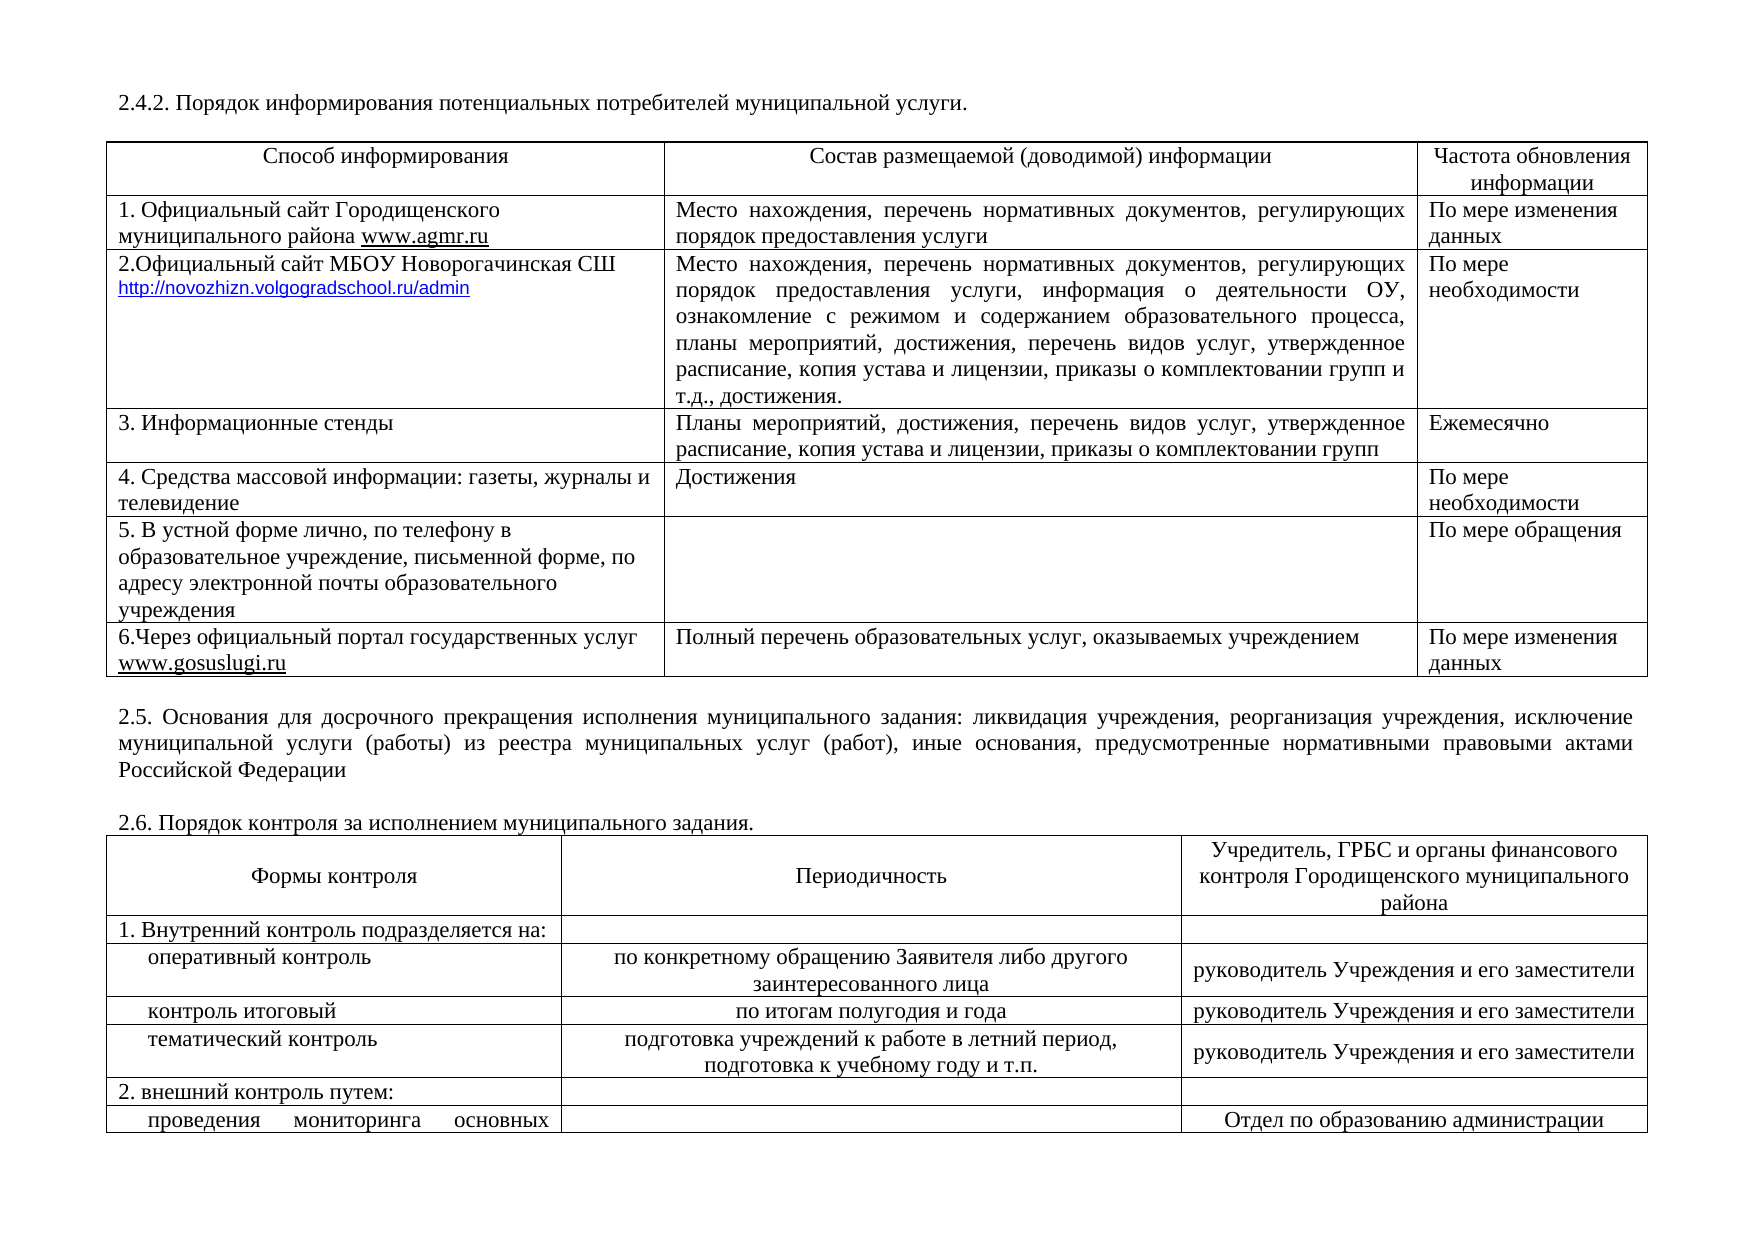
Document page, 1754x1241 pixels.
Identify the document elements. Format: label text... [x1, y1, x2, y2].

table_cell 6.Через официальный портал государственных услуг www.gosuslugi.ru [107, 623, 664, 676]
table_header Периодичность [562, 836, 1181, 915]
table_cell оперативный контроль [107, 944, 561, 996]
table_header Состав размещаемой (доводимой) информации [665, 143, 1417, 195]
table_cell руководитель Учреждения и его заместители [1182, 944, 1647, 996]
table_cell [562, 1106, 1181, 1132]
table_cell по конкретному обращению Заявителя либо другого заинтересованного лица [562, 944, 1181, 996]
table_cell контроль итоговый [107, 997, 561, 1023]
table_cell Полный перечень образовательных услуг, оказываемых учреждением [665, 623, 1417, 676]
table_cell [107, 1106, 561, 1132]
table_cell 2.Официальный сайт МБОУ Новорогачинская СШ http://novozhizn.volgogradschool.ru/admin [107, 250, 664, 408]
table_cell руководитель Учреждения и его заместители [1182, 1025, 1647, 1077]
table_cell По мере необходимости [1418, 463, 1647, 516]
table_cell 3. Информационные стенды [107, 409, 664, 462]
table_cell руководитель Учреждения и его заместители [1182, 997, 1647, 1023]
table_header Формы контроля [107, 836, 561, 915]
table_header Способ информирования [107, 143, 664, 195]
table_cell По мере изменения данных [1418, 196, 1647, 249]
table_cell Место нахождения, перечень нормативных документов, регулирующих порядок предоставления услуги, информация о деятельности ОУ, ознакомление с режимом и содержанием образовательного процесса, планы мероприятий, достижения, перечень видов услуг, утвержденное расписание, копия устава и лицензии, приказы о комплектовании групп и т.д., достижения. [665, 250, 1417, 408]
table_cell по итогам полугодия и года [562, 997, 1181, 1023]
text 2.4.2. Порядок информирования потенциальных потребителей муниципальной услуги. [118, 89, 1636, 115]
table_cell 2. внешний контроль путем: [107, 1078, 561, 1105]
text 2.5. Основания для досрочного прекращения исполнения муниципального задания: ликвидация учреждения, реорганизация учреждения, исключение муниципальной услуги (работы) из реестра муниципальных услуг (работ), иные основания, предусмотренные нормативными правовыми актами Российской Федерации [118, 703, 1636, 782]
table_cell подготовка учреждений к работе в летний период, подготовка к учебному году и т.п. [562, 1025, 1181, 1077]
table_cell тематический контроль [107, 1025, 561, 1077]
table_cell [1182, 1106, 1647, 1132]
table_cell 5. В устной форме лично, по телефону в образовательное учреждение, письменной форме, по адресу электронной почты образовательного учреждения [107, 517, 664, 622]
table_cell 1. Официальный сайт Городищенского муниципального района www.agmr.ru [107, 196, 664, 249]
table_cell [562, 1078, 1181, 1105]
table_cell Планы мероприятий, достижения, перечень видов услуг, утвержденное расписание, копия устава и лицензии, приказы о комплектовании групп [665, 409, 1417, 462]
table_cell Место нахождения, перечень нормативных документов, регулирующих порядок предоставления услуги [665, 196, 1417, 249]
table_cell По мере обращения [1418, 517, 1647, 622]
table_cell 4. Средства массовой информации: газеты, журналы и телевидение [107, 463, 664, 516]
table_header Частота обновления информации [1418, 143, 1647, 195]
text 2.6. Порядок контроля за исполнением муниципального задания. [118, 808, 1636, 835]
table_header Учредитель, ГРБС и органы финансового контроля Городищенского муниципального района [1182, 836, 1647, 915]
table_cell [1182, 1078, 1647, 1105]
table_cell [665, 517, 1417, 622]
table_cell [562, 916, 1181, 942]
table_cell Достижения [665, 463, 1417, 516]
table_cell 1. Внутренний контроль подразделяется на: [107, 916, 561, 942]
table_cell По мере необходимости [1418, 250, 1647, 408]
table_cell [1182, 916, 1647, 942]
table_cell По мере изменения данных [1418, 623, 1647, 676]
table_cell Ежемесячно [1418, 409, 1647, 462]
